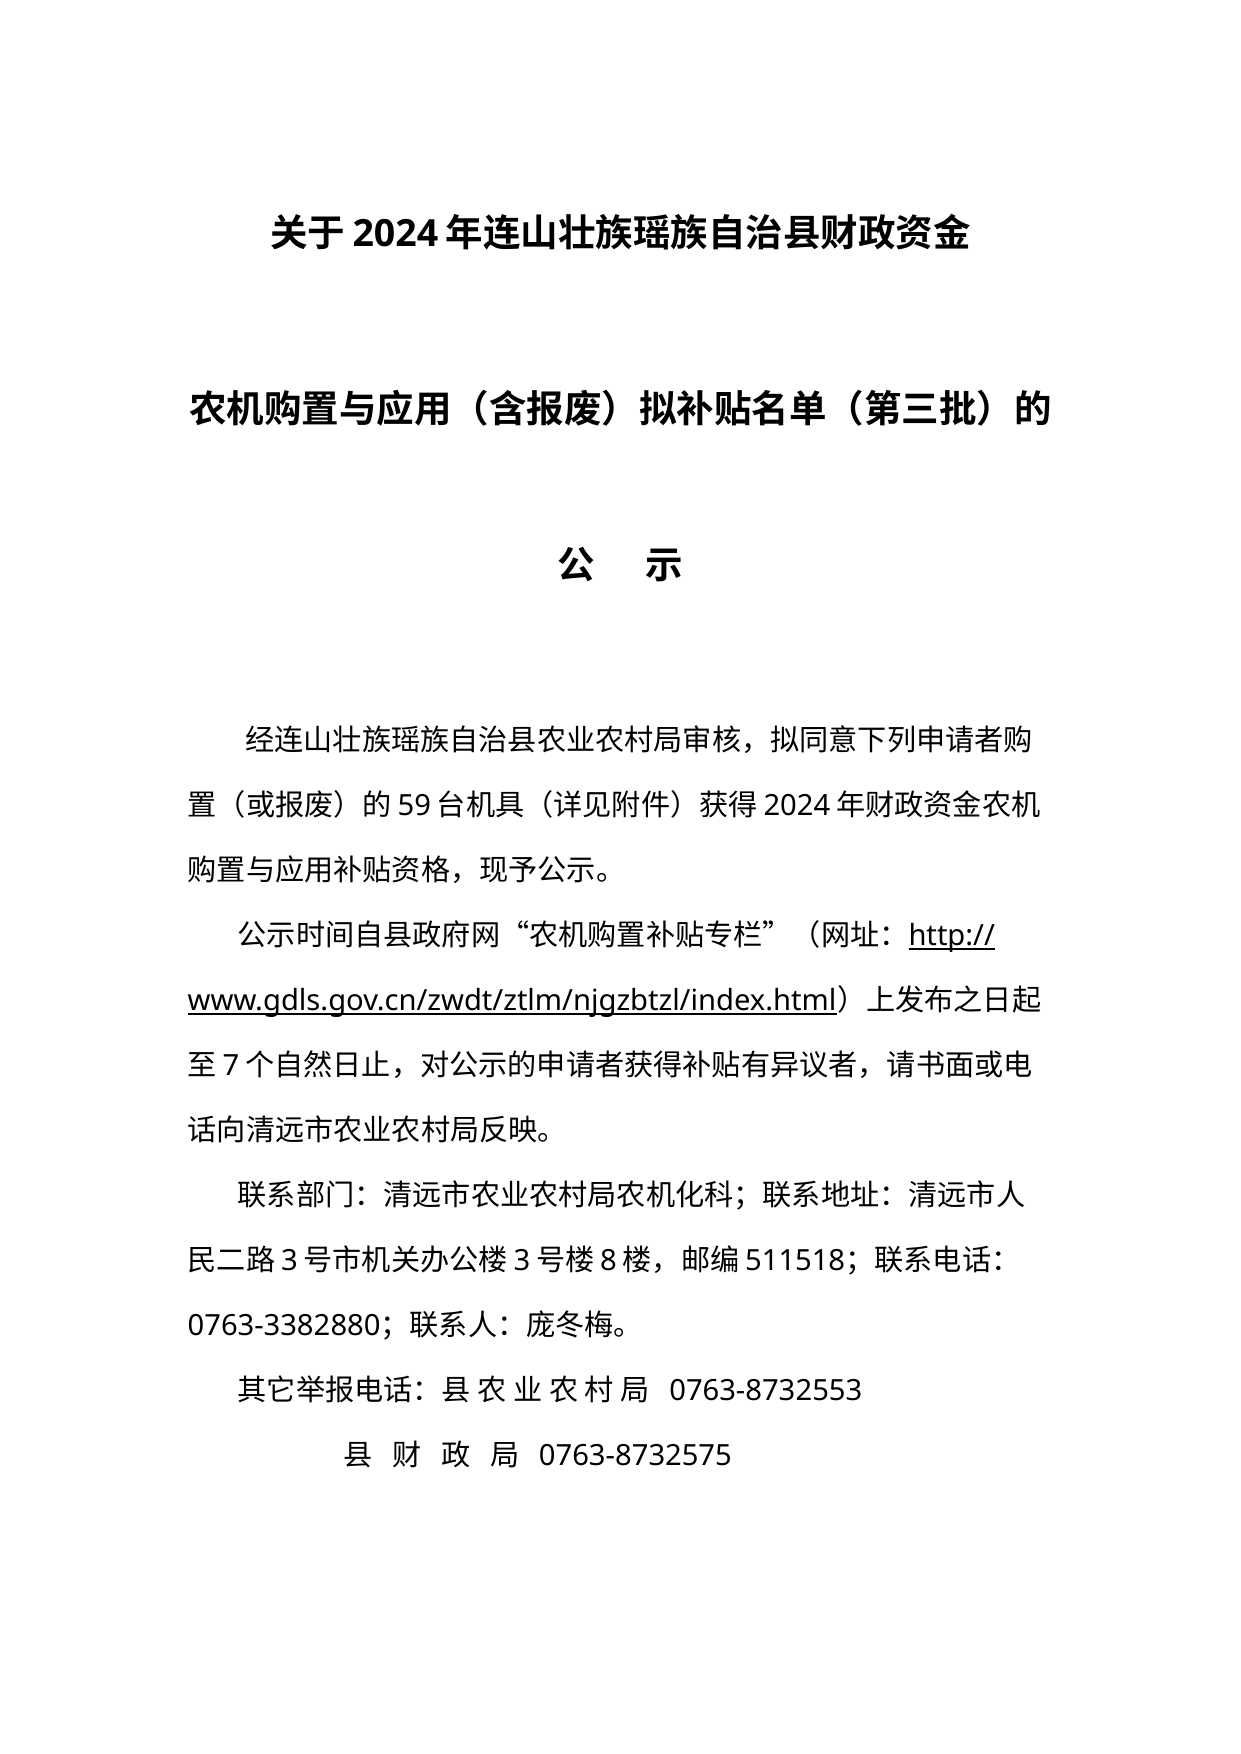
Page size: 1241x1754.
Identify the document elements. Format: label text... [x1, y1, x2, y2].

text 经连山壮族瑶族自治县农业农村局审核，拟同意下列申请者购置（或报废）的59台机具（详见附件）获得2024年财政资金农机购置与应用补贴资格，现予公示。 [187, 705, 1053, 900]
text 县 财 政 局 0763-8732575 [187, 1420, 1053, 1485]
subtitle 关于2024年连山壮族瑶族自治县财政资金 [187, 197, 1053, 262]
text 联系部门：清远市农业农村局农机化科；联系地址：清远市人民二路3号市机关办公楼3号楼8楼，邮编511518；联系电话：0763-3382880；联系人：庞冬梅。 [187, 1160, 1053, 1355]
subtitle 农机购置与应用（含报废）拟补贴名单（第三批）的公 示 [187, 374, 1053, 595]
text 公示时间自县政府网“农机购置补贴专栏”（网址：http://www.gdls.gov.cn/zwdt/ztlm/njgzbtzl/index.html）上发布之日起至7个自然日止，对公示的申请者获得补贴有异议者，请书面或电话向清远市农业农村局反映。 [187, 900, 1053, 1160]
text 其它举报电话：县 农 业 农 村 局 0763-8732553 [187, 1355, 1053, 1420]
